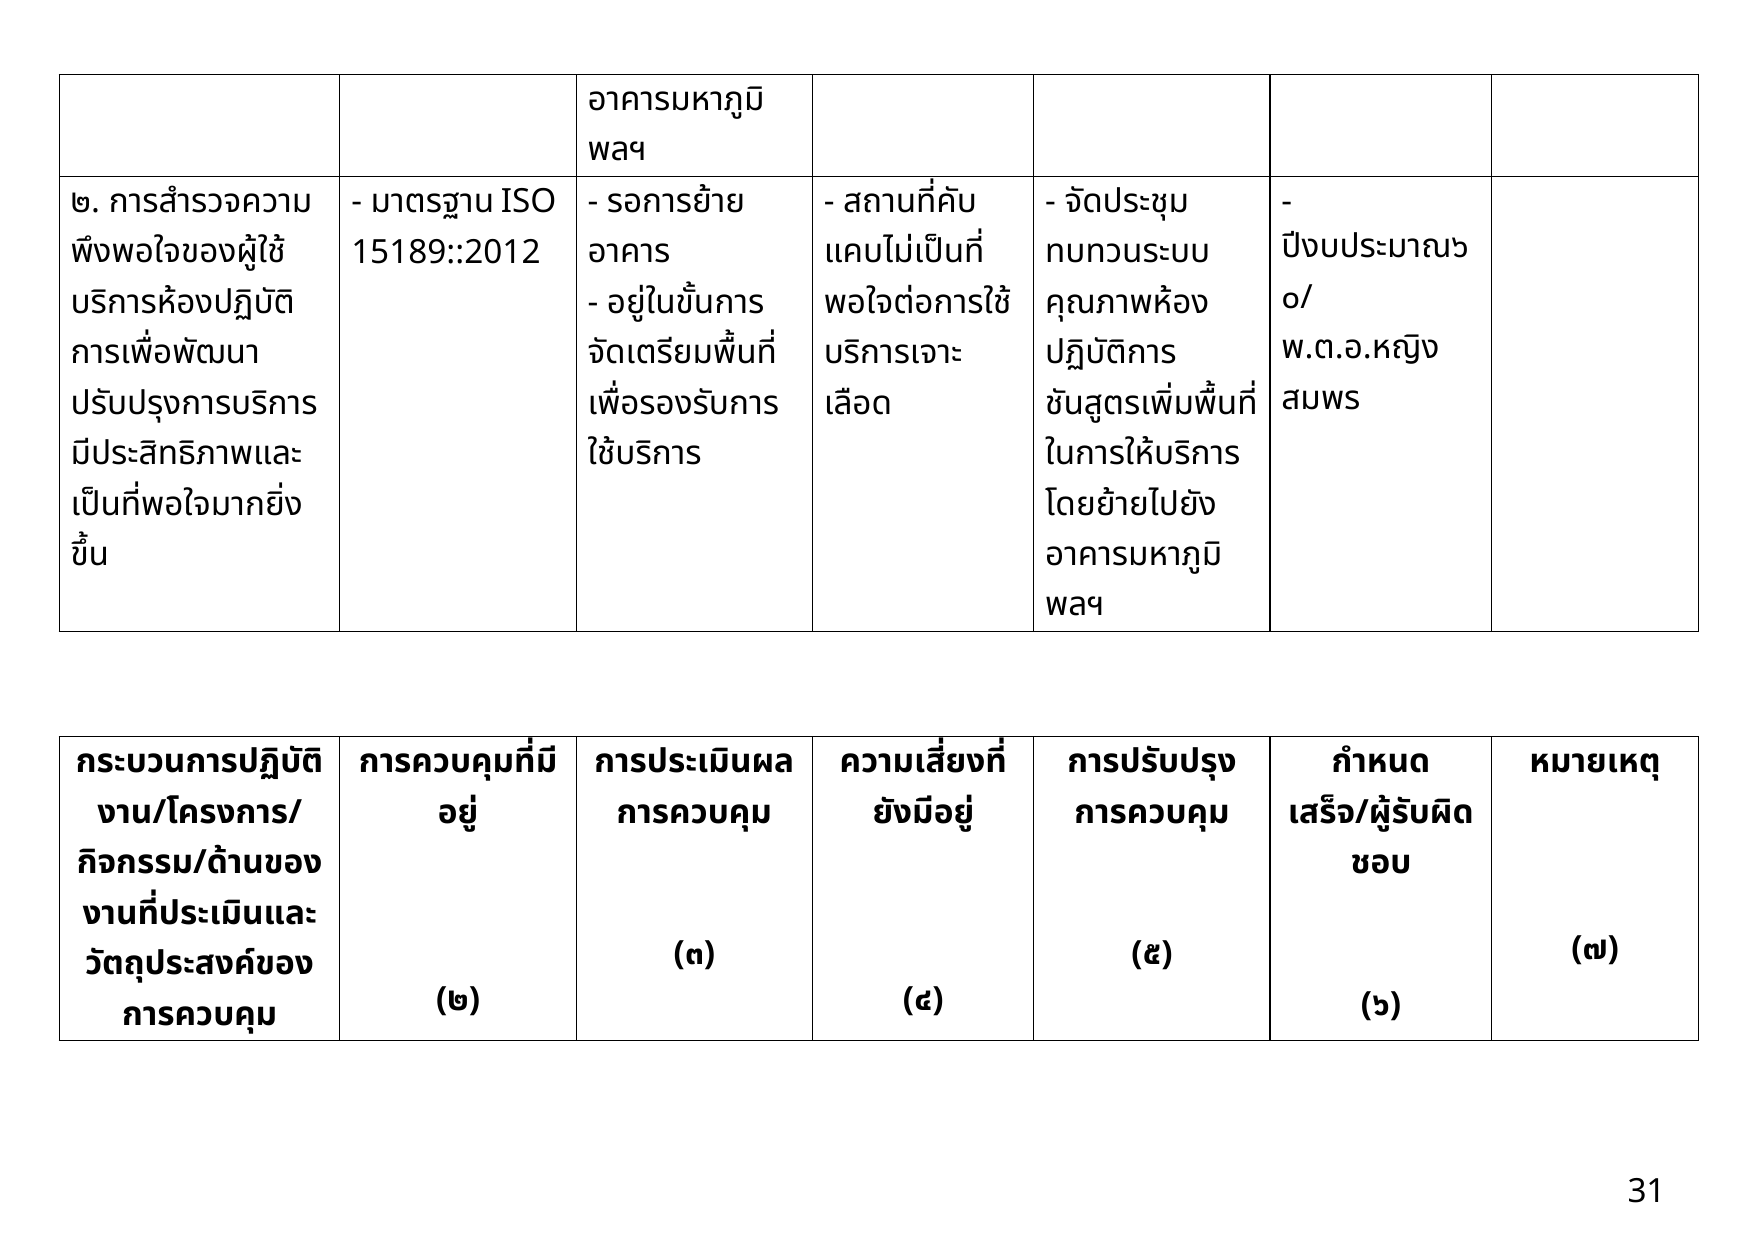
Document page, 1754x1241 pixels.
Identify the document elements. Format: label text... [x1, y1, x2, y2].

table_header หมายเหตุ (๗) [1492, 737, 1698, 1040]
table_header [813, 737, 1033, 1040]
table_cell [60, 75, 339, 176]
table_cell - มาตรฐานISO 15189::2012 [340, 177, 576, 631]
table_cell ๒. การสำรวจความพึงพอใจของผู้ใช้บริการห้องปฏิบัติการเพื่อพัฒนาปรับปรุงการบริการมีประสิทธิภาพและเป็นที่พอใจมากยิ่งขึ้น [60, 177, 339, 631]
table_cell [1492, 177, 1698, 631]
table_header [577, 737, 812, 1040]
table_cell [340, 75, 576, 176]
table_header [60, 737, 339, 1040]
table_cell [577, 75, 812, 176]
table_cell [1492, 75, 1698, 176]
table_cell - สถานที่คับแคบไม่เป็นที่พอใจต่อการใช้บริการเจาะเลือด [813, 177, 1033, 631]
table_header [1271, 737, 1491, 1040]
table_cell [1034, 75, 1269, 176]
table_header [340, 737, 576, 1040]
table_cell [813, 75, 1033, 176]
table_cell - รอการย้ายอาคาร - อยู่ในขั้นการจัดเตรียมพื้นที่เพื่อรองรับการใช้บริการ [577, 177, 812, 631]
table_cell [1271, 75, 1491, 176]
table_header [1034, 737, 1269, 1040]
table_cell - จัดประชุมทบทวนระบบคุณภาพห้องปฏิบัติการชันสูตรเพิ่มพื้นที่ในการให้บริการโดยย้ายไปยังอาคารมหาภูมิพลฯ [1034, 177, 1269, 631]
table_cell - ปีงบประมาณ๖๐/ พ.ต.อ.หญิง สมพร [1271, 177, 1491, 631]
